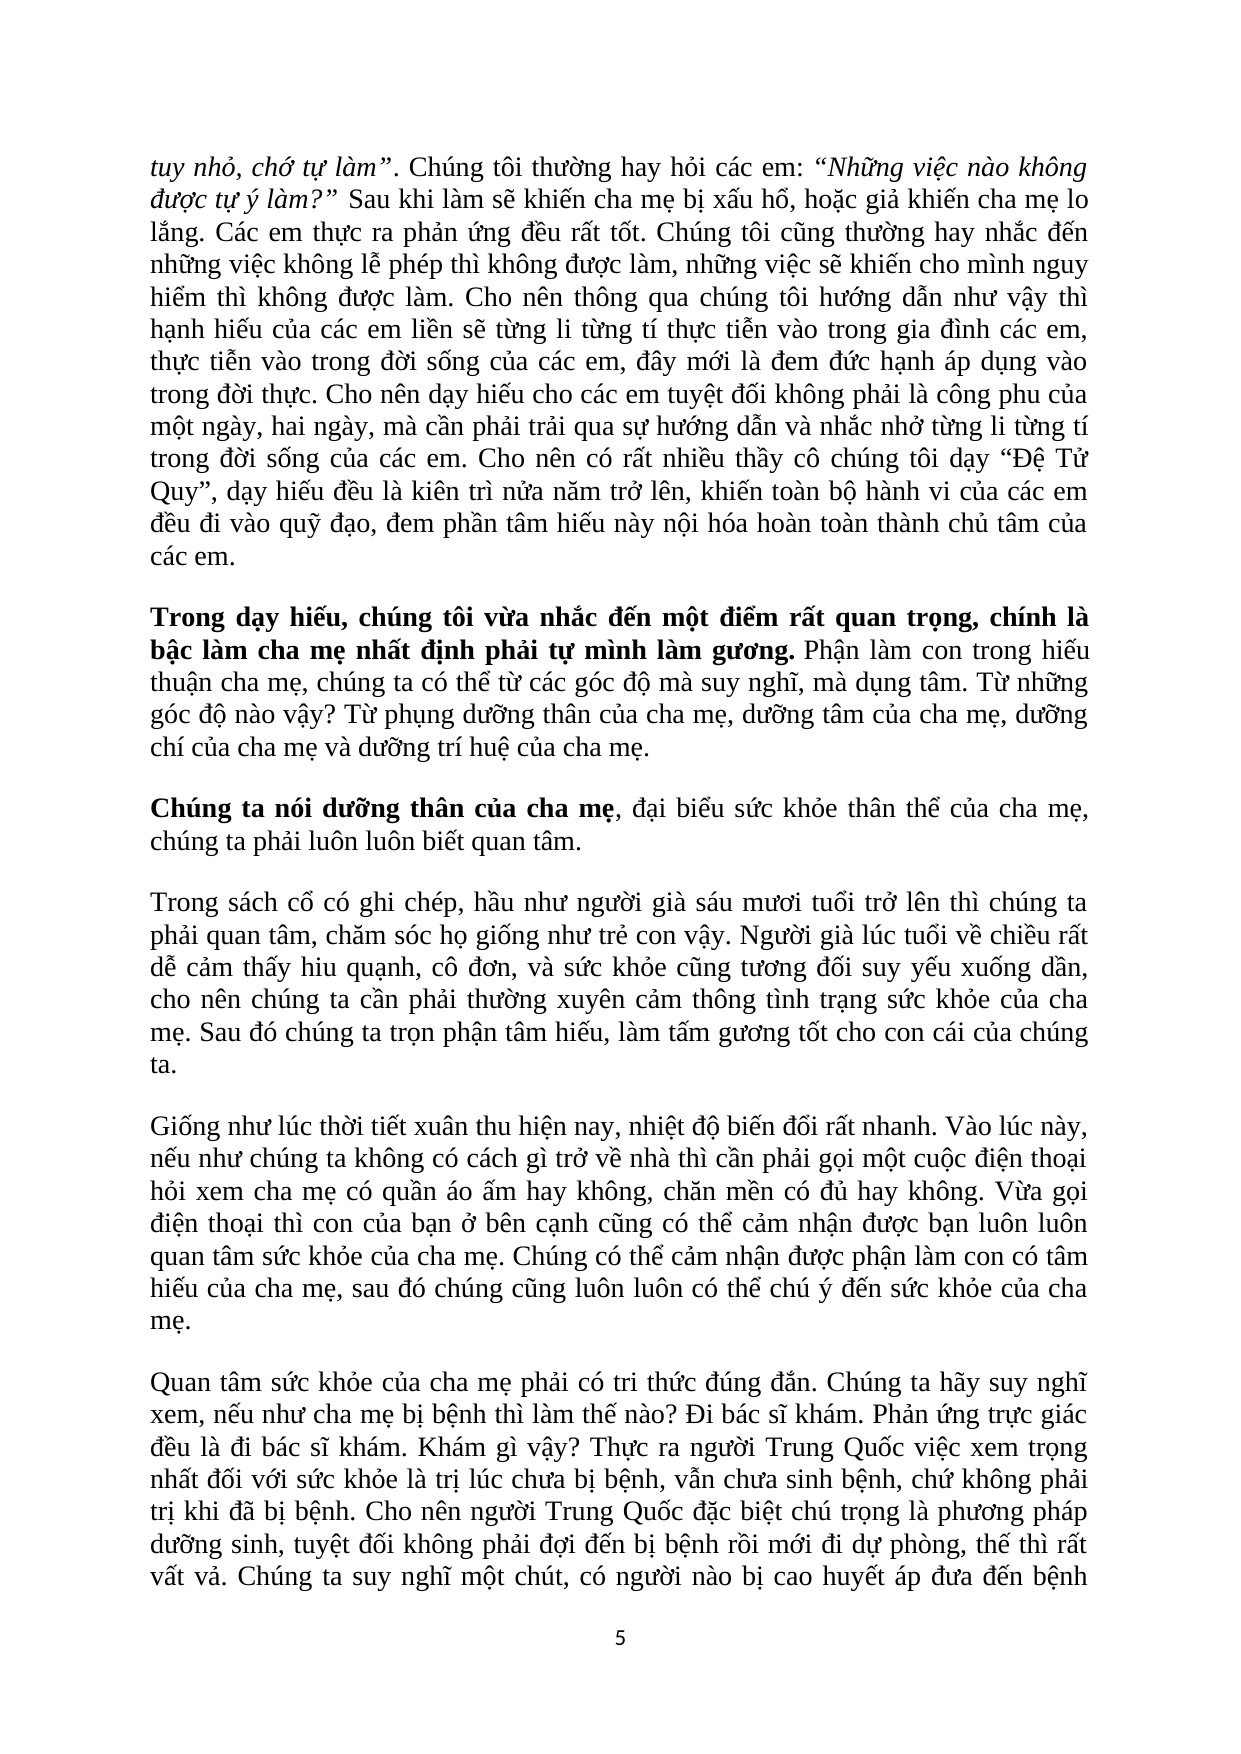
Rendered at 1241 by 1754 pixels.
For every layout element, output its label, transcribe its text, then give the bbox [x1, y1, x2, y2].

text Giống như lúc thời tiết xuân thu hiện nay, nhiệt độ biến đổi rất nhanh. Vào lúc này, nếu như chúng ta không có cách gì trở về nhà thì cần phải gọi một cuộc điện thoại hỏi xem cha mẹ có quần áo ấm hay không, chăn mền có đủ hay không. Vừa gọi điện thoại thì con của bạn ở bên cạnh cũng có thể cảm nhận được bạn luôn luôn quan tâm sức khỏe của cha mẹ. Chúng có thể cảm nhận được phận làm con có tâm hiếu của cha mẹ, sau đó chúng cũng luôn luôn có thể chú ý đến sức khỏe của cha mẹ. [150, 1109, 1090, 1336]
text Chúng ta nói dưỡng thân của cha mẹ, đại biểu sức khỏe thân thể của cha mẹ, chúng ta phải luôn luôn biết quan tâm. [150, 791, 1090, 856]
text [150, 1365, 1090, 1592]
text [150, 150, 1090, 571]
text Trong dạy hiếu, chúng tôi vừa nhắc đến một điểm rất quan trọng, chính là bậc làm cha mẹ nhất định phải tự mình làm gương. Phận làm con trong hiếu thuận cha mẹ, chúng ta có thể từ các góc độ mà suy nghĩ, mà dụng tâm. Từ những góc độ nào vậy? Từ phụng dưỡng thân của cha mẹ, dưỡng tâm của cha mẹ, dưỡng chí của cha mẹ và dưỡng trí huệ của cha mẹ. [150, 600, 1090, 762]
text Trong sách cổ có ghi chép, hầu như người già sáu mươi tuổi trở lên thì chúng ta phải quan tâm, chăm sóc họ giống như trẻ con vậy. Người già lúc tuổi về chiều rất dễ cảm thấy hiu quạnh, cô đơn, và sức khỏe cũng tương đối suy yếu xuống dần, cho nên chúng ta cần phải thường xuyên cảm thông tình trạng sức khỏe của cha mẹ. Sau đó chúng ta trọn phận tâm hiếu, làm tấm gương tốt cho con cái của chúng ta. [150, 885, 1090, 1080]
